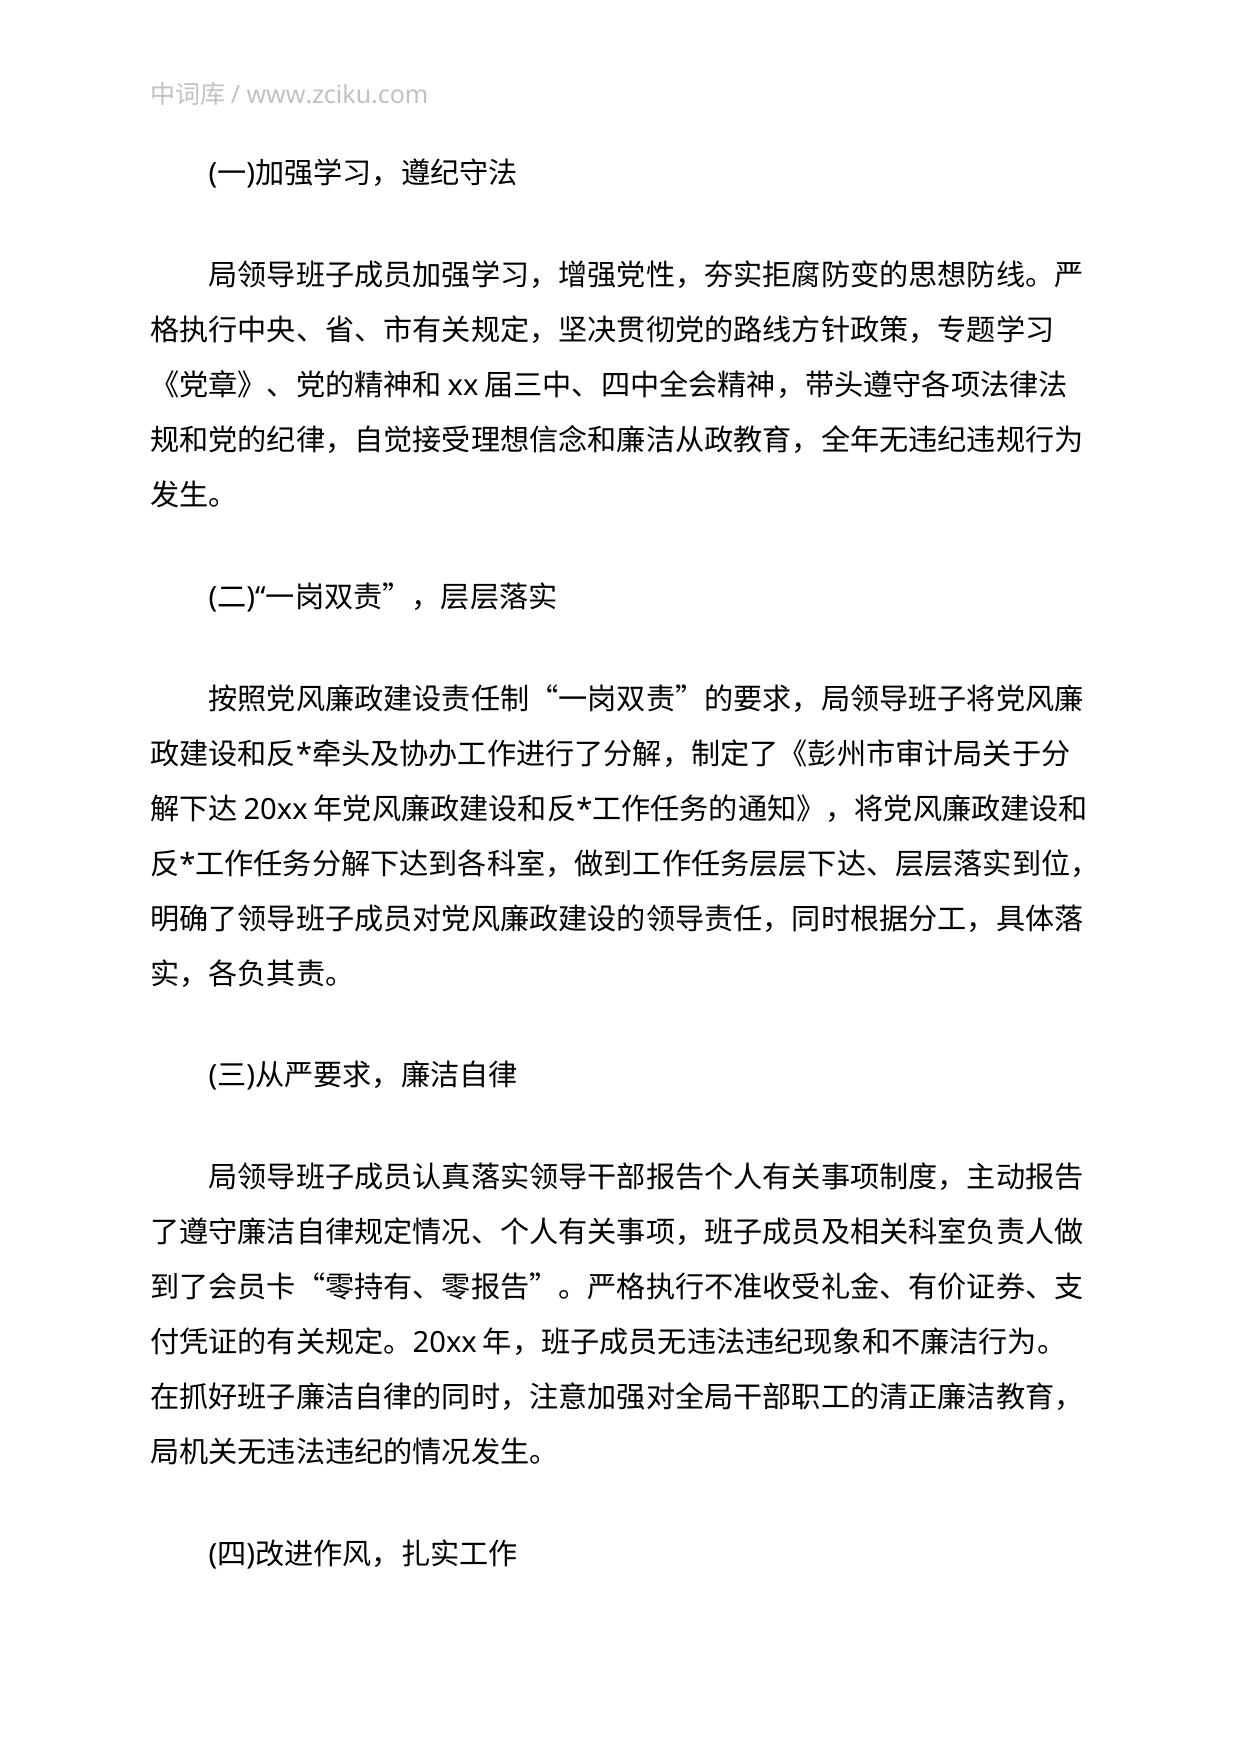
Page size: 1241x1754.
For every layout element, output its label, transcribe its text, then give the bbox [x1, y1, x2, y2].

text 按照党风廉政建设责任制“一岗双责”的要求，局领导班子将党风廉政建设和反*牵头及协办工作进行了分解，制定了《彭州市审计局关于分解下达20xx年党风廉政建设和反*工作任务的通知》，将党风廉政建设和反*工作任务分解下达到各科室，做到工作任务层层下达、层层落实到位，明确了领导班子成员对党风廉政建设的领导责任，同时根据分工，具体落实，各负其责。 [150, 675, 1090, 992]
text 局领导班子成员认真落实领导干部报告个人有关事项制度，主动报告了遵守廉洁自律规定情况、个人有关事项，班子成员及相关科室负责人做到了会员卡“零持有、零报告”。严格执行不准收受礼金、有价证券、支付凭证的有关规定。20xx年，班子成员无违法违纪现象和不廉洁行为。在抓好班子廉洁自律的同时，注意加强对全局干部职工的清正廉洁教育，局机关无违法违纪的情况发生。 [150, 1154, 1090, 1471]
text 局领导班子成员加强学习，增强党性，夯实拒腐防变的思想防线。严格执行中央、省、市有关规定，坚决贯彻党的路线方针政策，专题学习《党章》、党的精神和xx届三中、四中全会精神，带头遵守各项法律法规和党的纪律，自觉接受理想信念和廉洁从政教育，全年无违纪违规行为发生。 [150, 252, 1090, 514]
text (二)“一岗双责”，层层落实 [150, 573, 1090, 616]
text (四)改进作风，扎实工作 [150, 1530, 1090, 1573]
text (一)加强学习，遵纪守法 [150, 150, 1090, 192]
text (三)从严要求，廉洁自律 [150, 1052, 1090, 1094]
